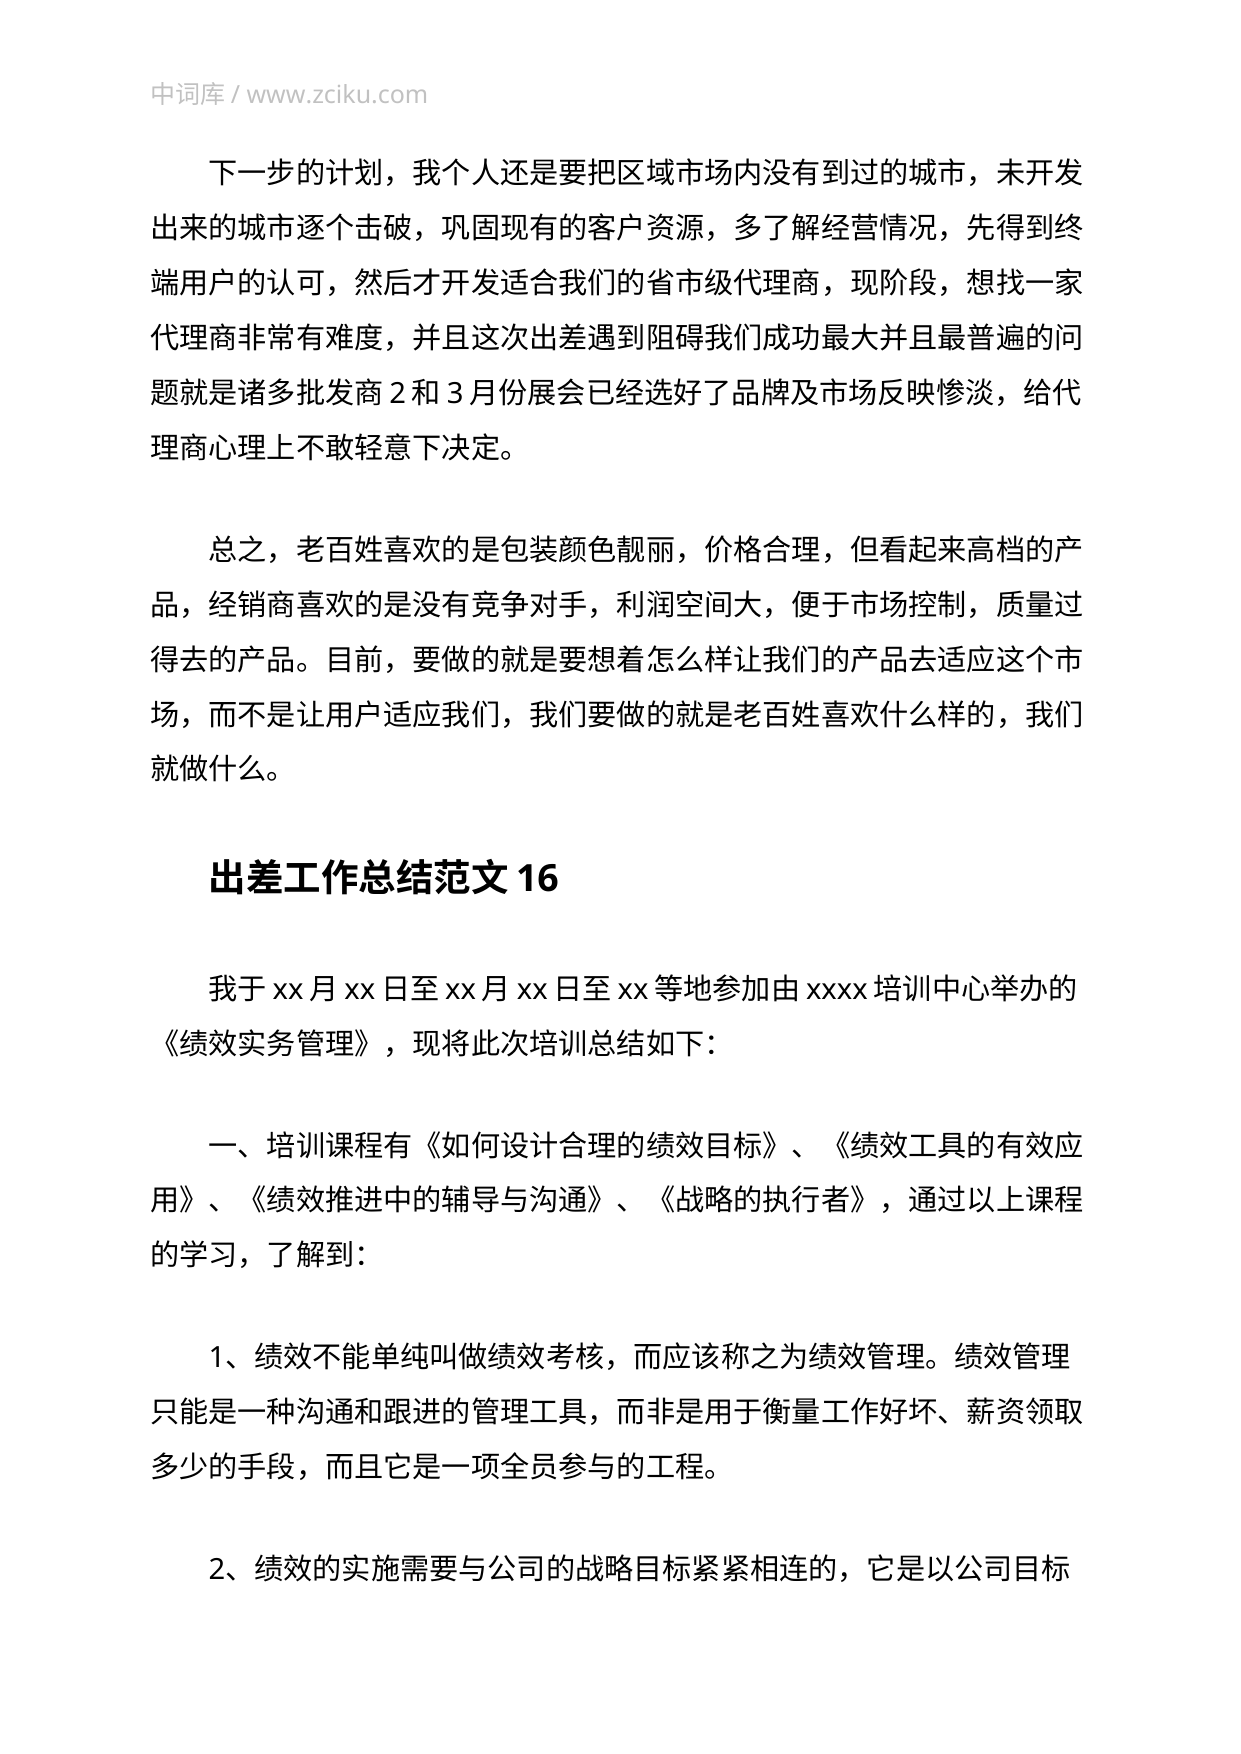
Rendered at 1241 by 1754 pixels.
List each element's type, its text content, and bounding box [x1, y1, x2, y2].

text 下一步的计划，我个人还是要把区域市场内没有到过的城市，未开发出来的城市逐个击破，巩固现有的客户资源，多了解经营情况，先得到终端用户的认可，然后才开发适合我们的省市级代理商，现阶段，想找一家代理商非常有难度，并且这次出差遇到阻碍我们成功最大并且最普遍的问题就是诸多批发商2和3月份展会已经选好了品牌及市场反映惨淡，给代理商心理上不敢轻意下决定。 [150, 150, 1090, 467]
text 1、绩效不能单纯叫做绩效考核，而应该称之为绩效管理。绩效管理只能是一种沟通和跟进的管理工具，而非是用于衡量工作好坏、薪资领取多少的手段，而且它是一项全员参与的工程。 [150, 1334, 1090, 1486]
text 出差工作总结范文16 [150, 848, 1090, 902]
text 我于xx月xx日至xx月xx日至xx等地参加由xxxx培训中心举办的《绩效实务管理》，现将此次培训总结如下： [150, 965, 1090, 1063]
text 一、培训课程有《如何设计合理的绩效目标》、《绩效工具的有效应用》、《绩效推进中的辅导与沟通》、《战略的执行者》，通过以上课程的学习，了解到： [150, 1122, 1090, 1274]
text 总之，老百姓喜欢的是包装颜色靓丽，价格合理，但看起来高档的产品，经销商喜欢的是没有竞争对手，利润空间大，便于市场控制，质量过得去的产品。目前，要做的就是要想着怎么样让我们的产品去适应这个市场，而不是让用户适应我们，我们要做的就是老百姓喜欢什么样的，我们就做什么。 [150, 526, 1090, 788]
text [150, 1545, 1090, 1588]
